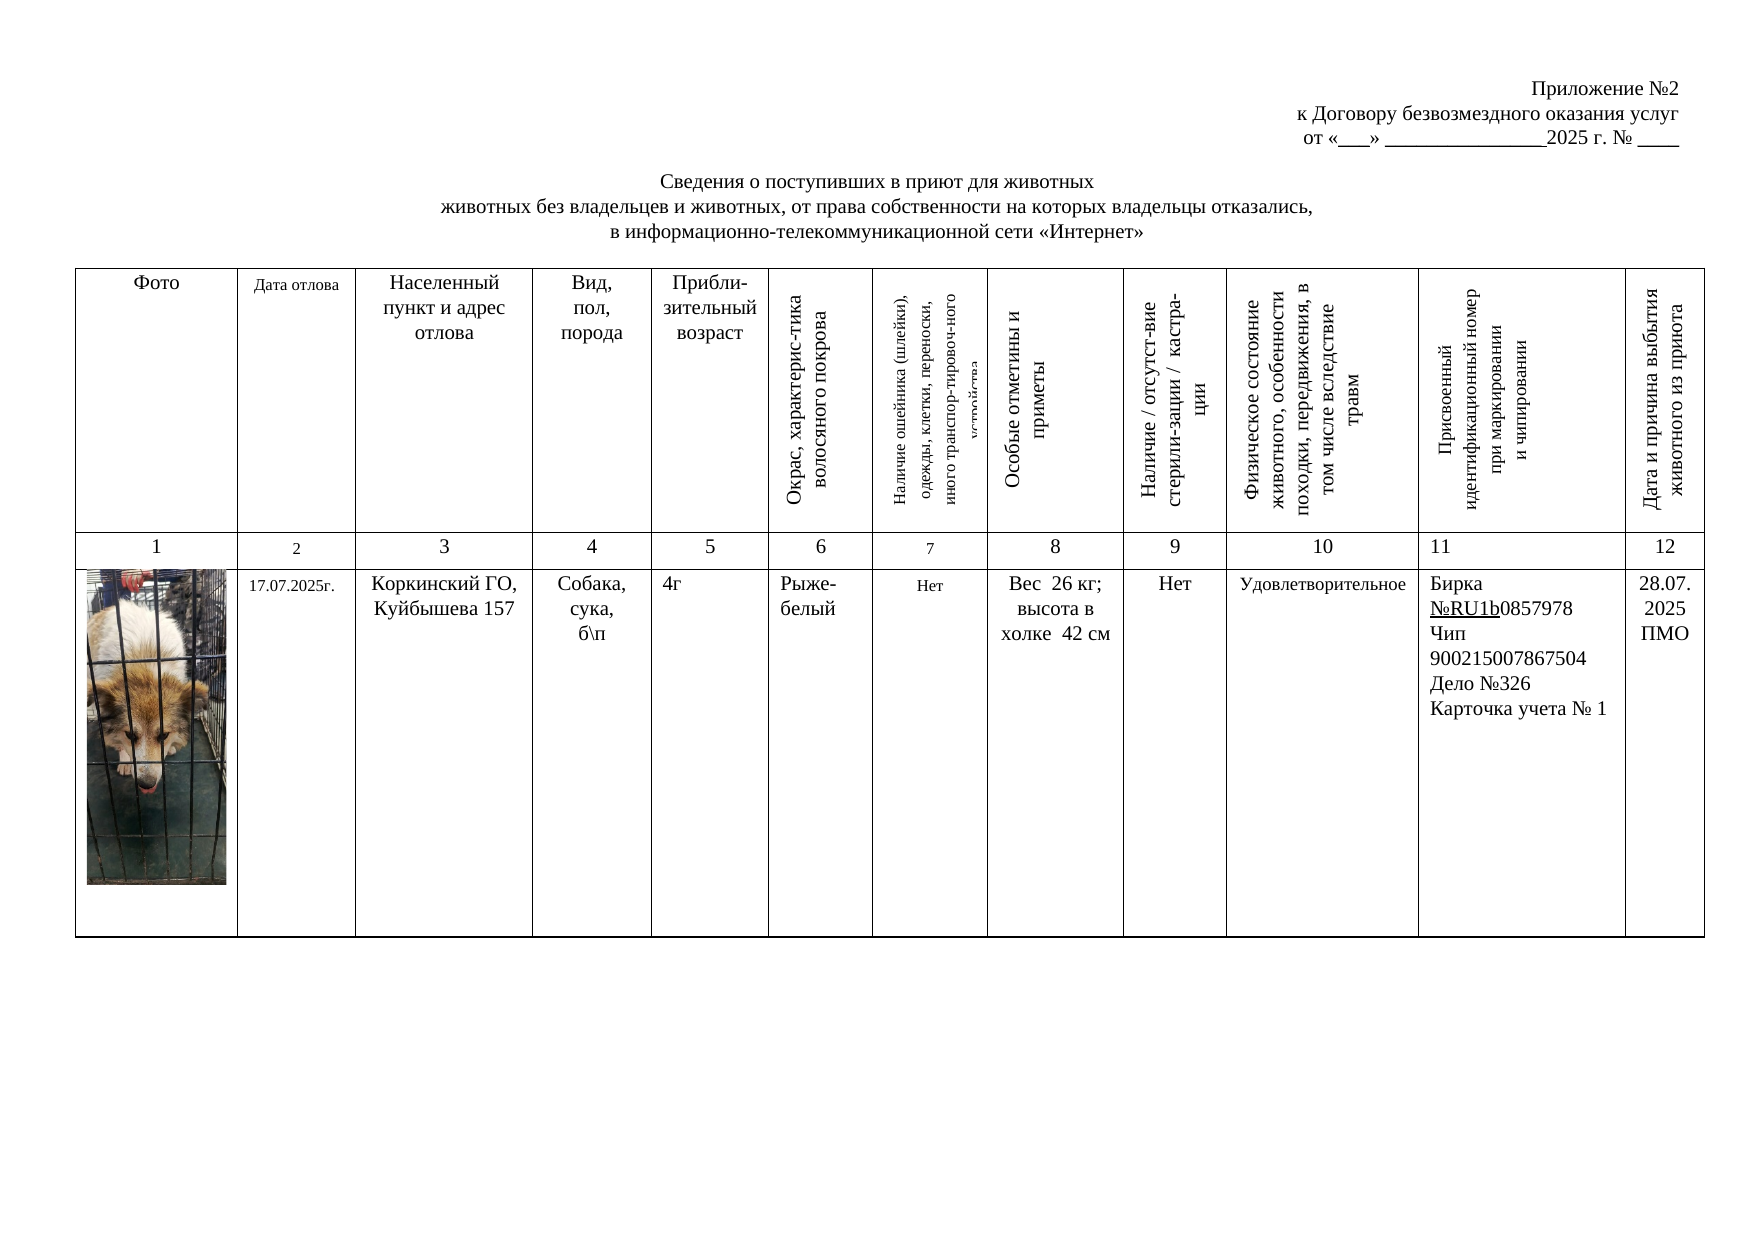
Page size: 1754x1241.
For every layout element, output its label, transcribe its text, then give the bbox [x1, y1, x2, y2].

table_header Дата и причина выбытия животного из приюта [1626, 269, 1704, 532]
text Приложение №2 [75, 75, 1679, 100]
table_cell Нет [1124, 570, 1226, 936]
text от «___» _______________ 2025 г. № ____ [75, 125, 1679, 149]
table_cell 11 [1419, 533, 1625, 568]
text в информационно-телекоммуникационной сети «Интернет» [75, 218, 1679, 243]
table_cell Рыже-белый [769, 570, 872, 936]
table_header Окрас, характерис-тика волосяного покрова [769, 269, 872, 532]
table_header Прибли-зительный возраст [652, 269, 768, 532]
picture [86, 569, 227, 885]
table_cell 8 [988, 533, 1123, 568]
table_cell Удовлетворительное [1227, 570, 1418, 936]
table_header Дата отлова [238, 269, 355, 532]
table_cell 6 [769, 533, 872, 568]
table_cell Бирка №RU1b0857978 Чип 900215007867504 Дело №326 Карточка учета № 1 [1419, 570, 1625, 936]
table_cell 17.07.2025г. [238, 570, 355, 936]
table_header Наличие ошейника (шлейки), одежды, клетки, переноски, иного транспор-тировоч-ного устройства [873, 269, 987, 532]
table_cell Вес 26 кг; высота в холке 42 см [988, 570, 1123, 936]
table_header Вид, пол, порода [533, 269, 651, 532]
text животных без владельцев и животных, от права собственности на которых владельцы отказались, [75, 193, 1679, 218]
table_cell 12 [1626, 533, 1704, 568]
table_header Населенный пункт и адрес отлова [356, 269, 532, 532]
table_cell 7 [873, 533, 987, 568]
table_cell 1 [76, 533, 237, 568]
table_cell 4г [652, 570, 768, 936]
table_cell 9 [1124, 533, 1226, 568]
table_cell 28.07.2025 ПМО [1626, 570, 1704, 936]
table_cell 4 [533, 533, 651, 568]
table_cell Собака, сука, б\п [533, 570, 651, 936]
table_header Наличие / отсутст-вие стерили-зации / кастра-ции [1124, 269, 1226, 532]
table_header Физическое состояние животного, особенности походки, передвижения, в том числе вследствие травм [1227, 269, 1418, 532]
table_cell 3 [356, 533, 532, 568]
table_cell [76, 570, 237, 936]
table_header Присвоенный идентификационный номер при маркировании и чипировании [1419, 269, 1625, 532]
table_cell 10 [1227, 533, 1418, 568]
table_header Фото [76, 269, 237, 532]
table_cell 5 [652, 533, 768, 568]
table_header Особые отметины и приметы [988, 269, 1123, 532]
table_cell Нет [873, 570, 987, 936]
table_cell 2 [238, 533, 355, 568]
text к Договору безвозмездного оказания услуг [75, 100, 1679, 125]
table_cell Коркинский ГО, Куйбышева 157 [356, 570, 532, 936]
text Сведения о поступивших в приют для животных [75, 168, 1679, 193]
